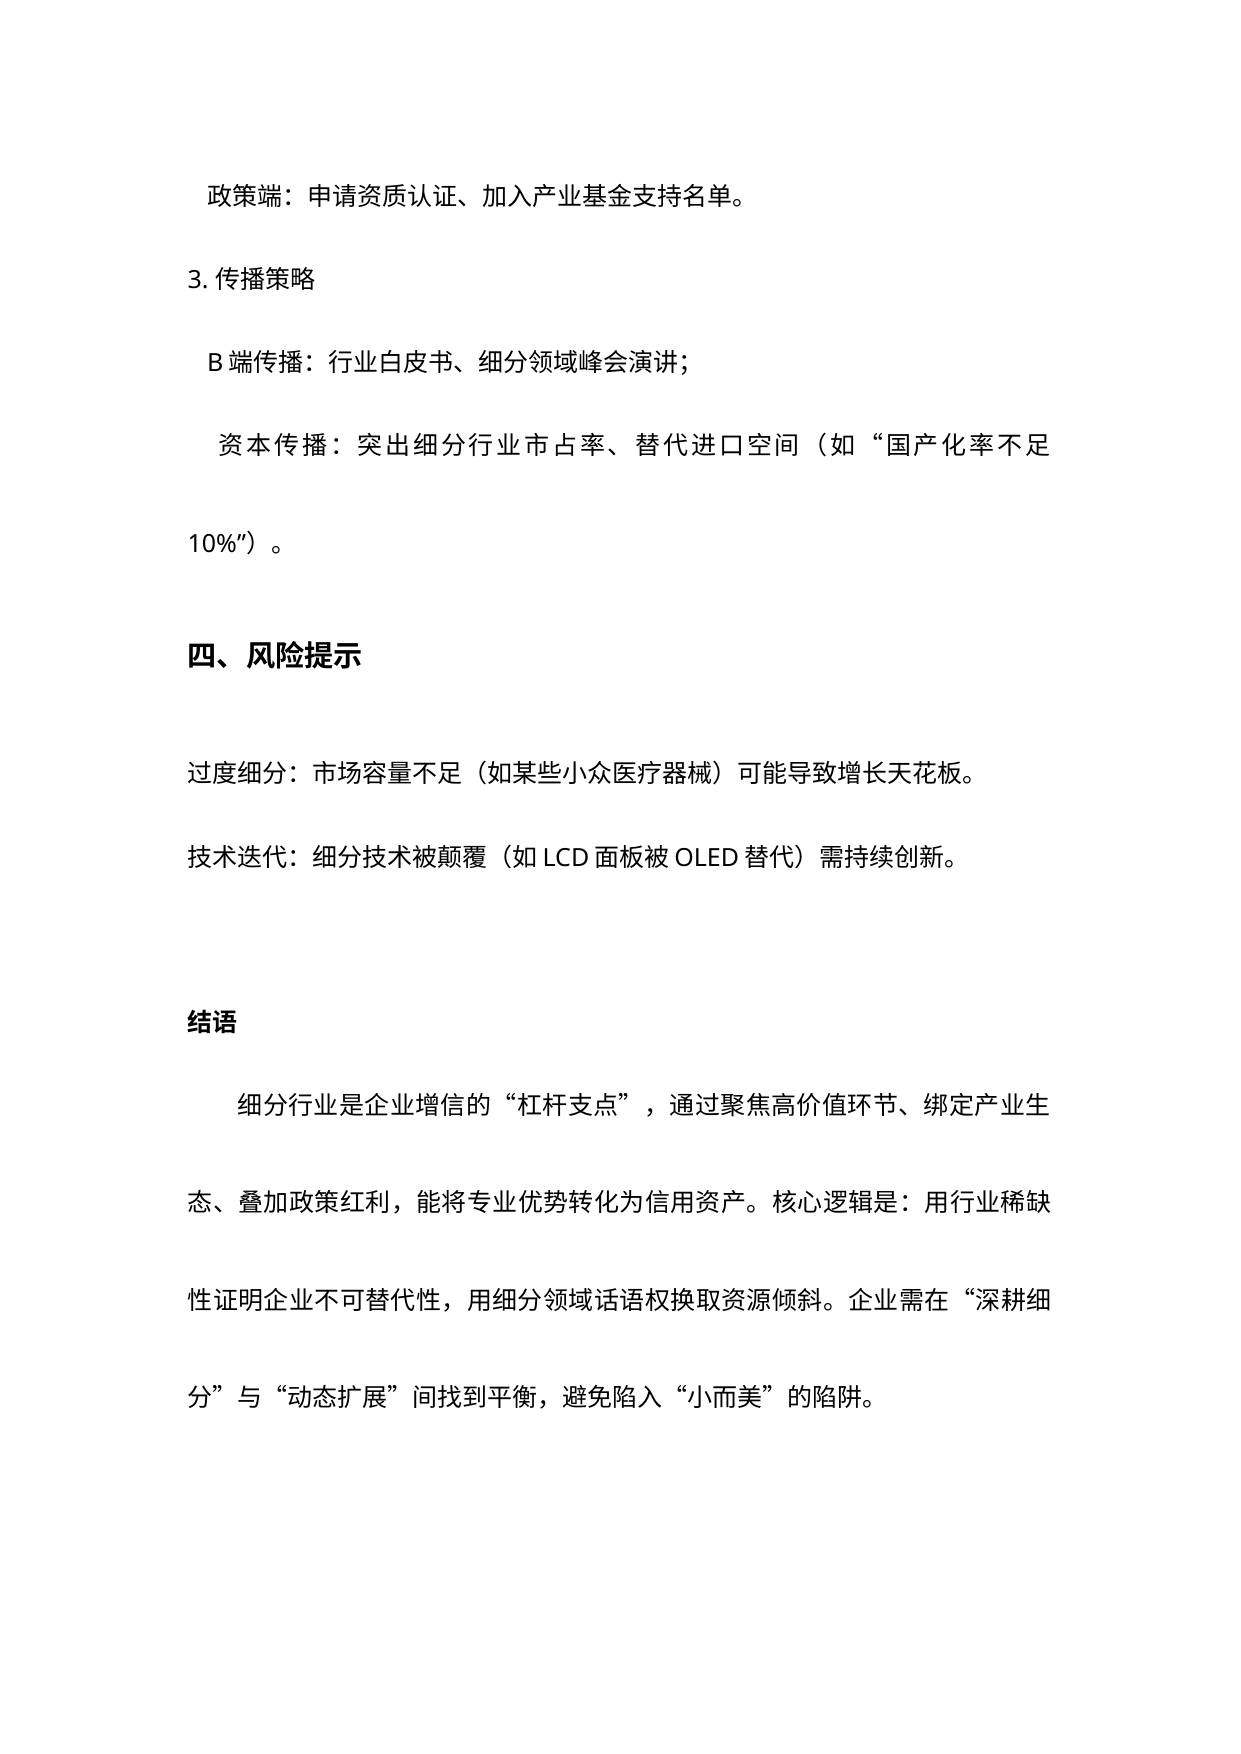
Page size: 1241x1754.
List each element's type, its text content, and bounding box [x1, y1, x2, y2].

text 过度细分：市场容量不足（如某些小众医疗器械）可能导致增长天花板。 [187, 739, 1053, 804]
text 结语 [187, 988, 1053, 1053]
text 3. 传播策略 [187, 245, 1053, 310]
text 政策端：申请资质认证、加入产业基金支持名单。 [187, 162, 1053, 227]
text B端传播：行业白皮书、细分领域峰会演讲； [187, 328, 1053, 393]
text 细分行业是企业增信的“杠杆支点”，通过聚焦高价值环节、绑定产业生态、叠加政策红利，能将专业优势转化为信用资产。核心逻辑是：用行业稀缺性证明企业不可替代性，用细分领域话语权换取资源倾斜。企业需在“深耕细分”与“动态扩展”间找到平衡，避免陷入“小而美”的陷阱。 [187, 1071, 1053, 1428]
text 技术迭代：细分技术被颠覆（如LCD面板被OLED替代）需持续创新。 [187, 823, 1053, 888]
text 资本传播：突出细分行业市占率、替代进口空间（如“国产化率不足10%”）。 [187, 411, 1053, 574]
subtitle 四、风险提示 [187, 621, 1053, 686]
